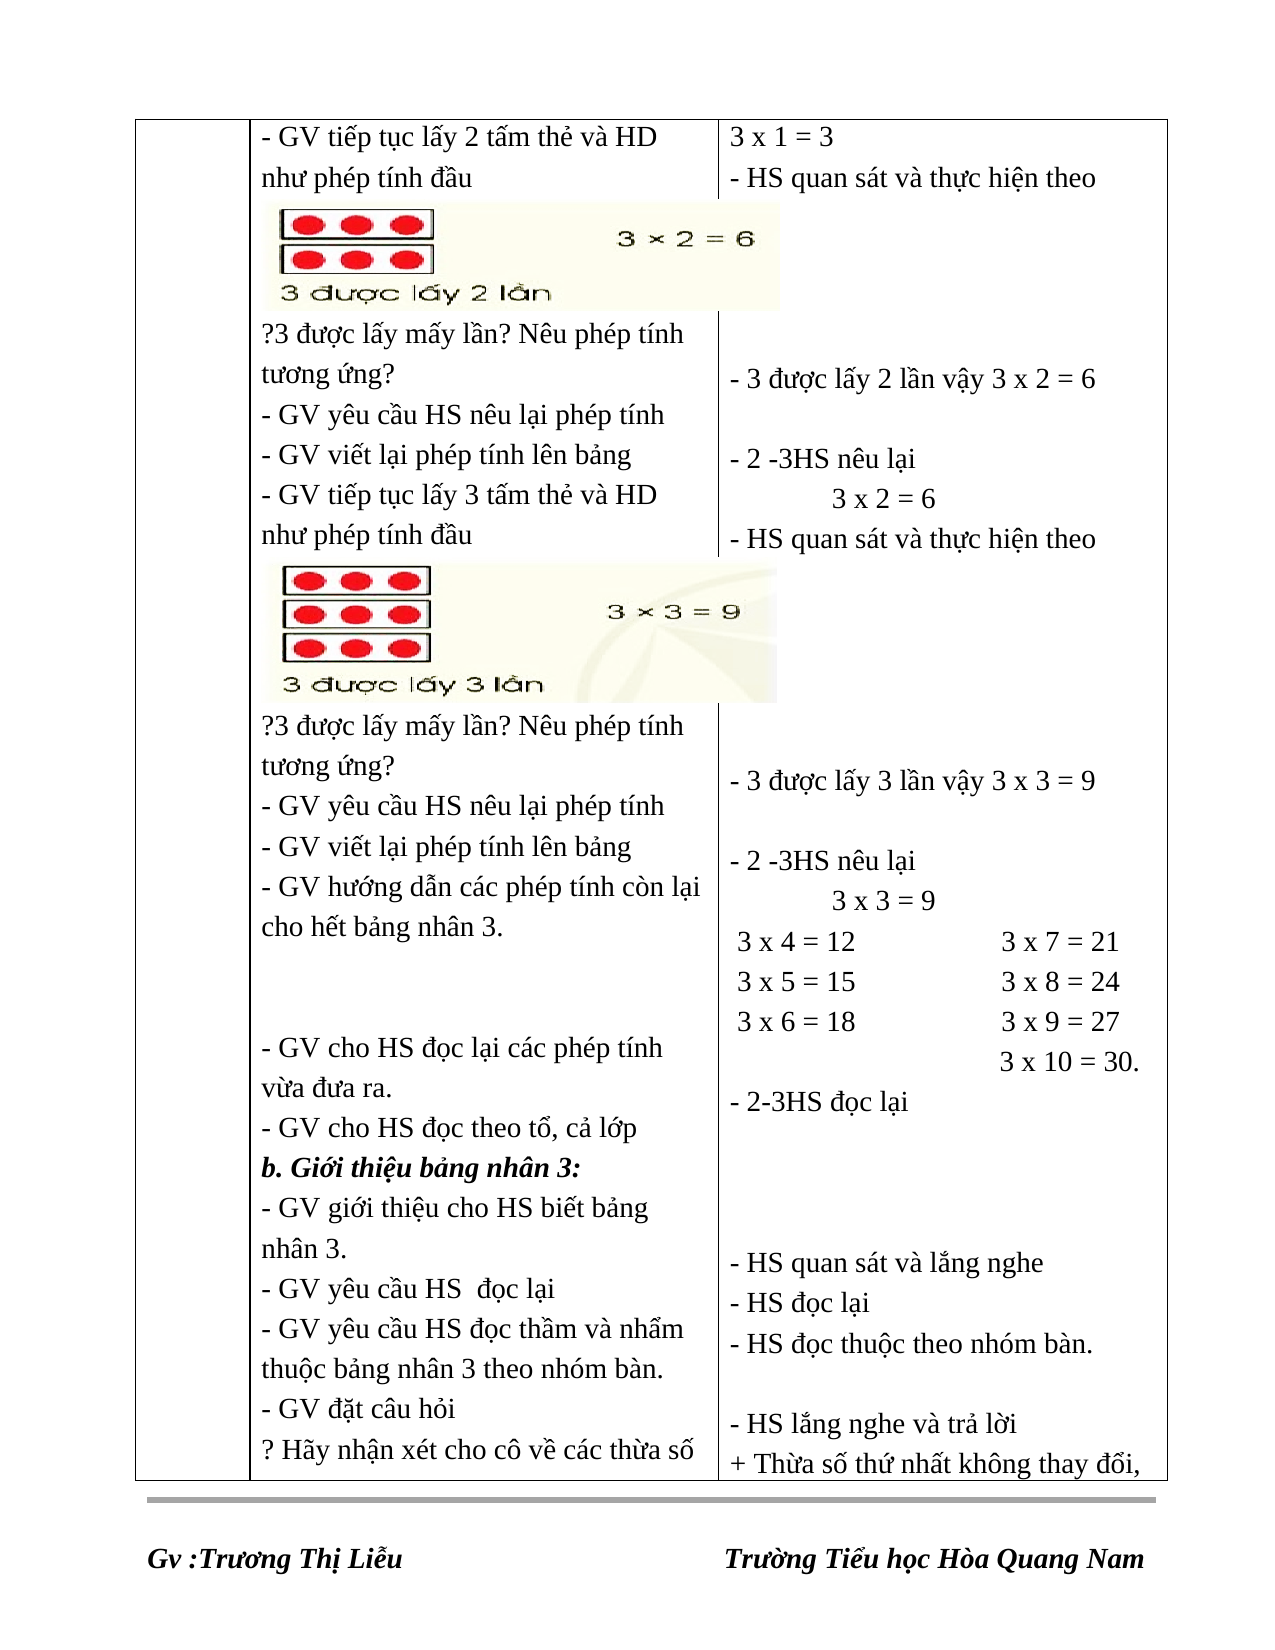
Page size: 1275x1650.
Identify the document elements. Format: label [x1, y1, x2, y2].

picture [261, 557, 777, 703]
table_cell [719, 120, 1167, 1480]
table_cell [251, 120, 718, 1480]
table_cell [136, 120, 249, 1480]
picture [261, 199, 780, 311]
